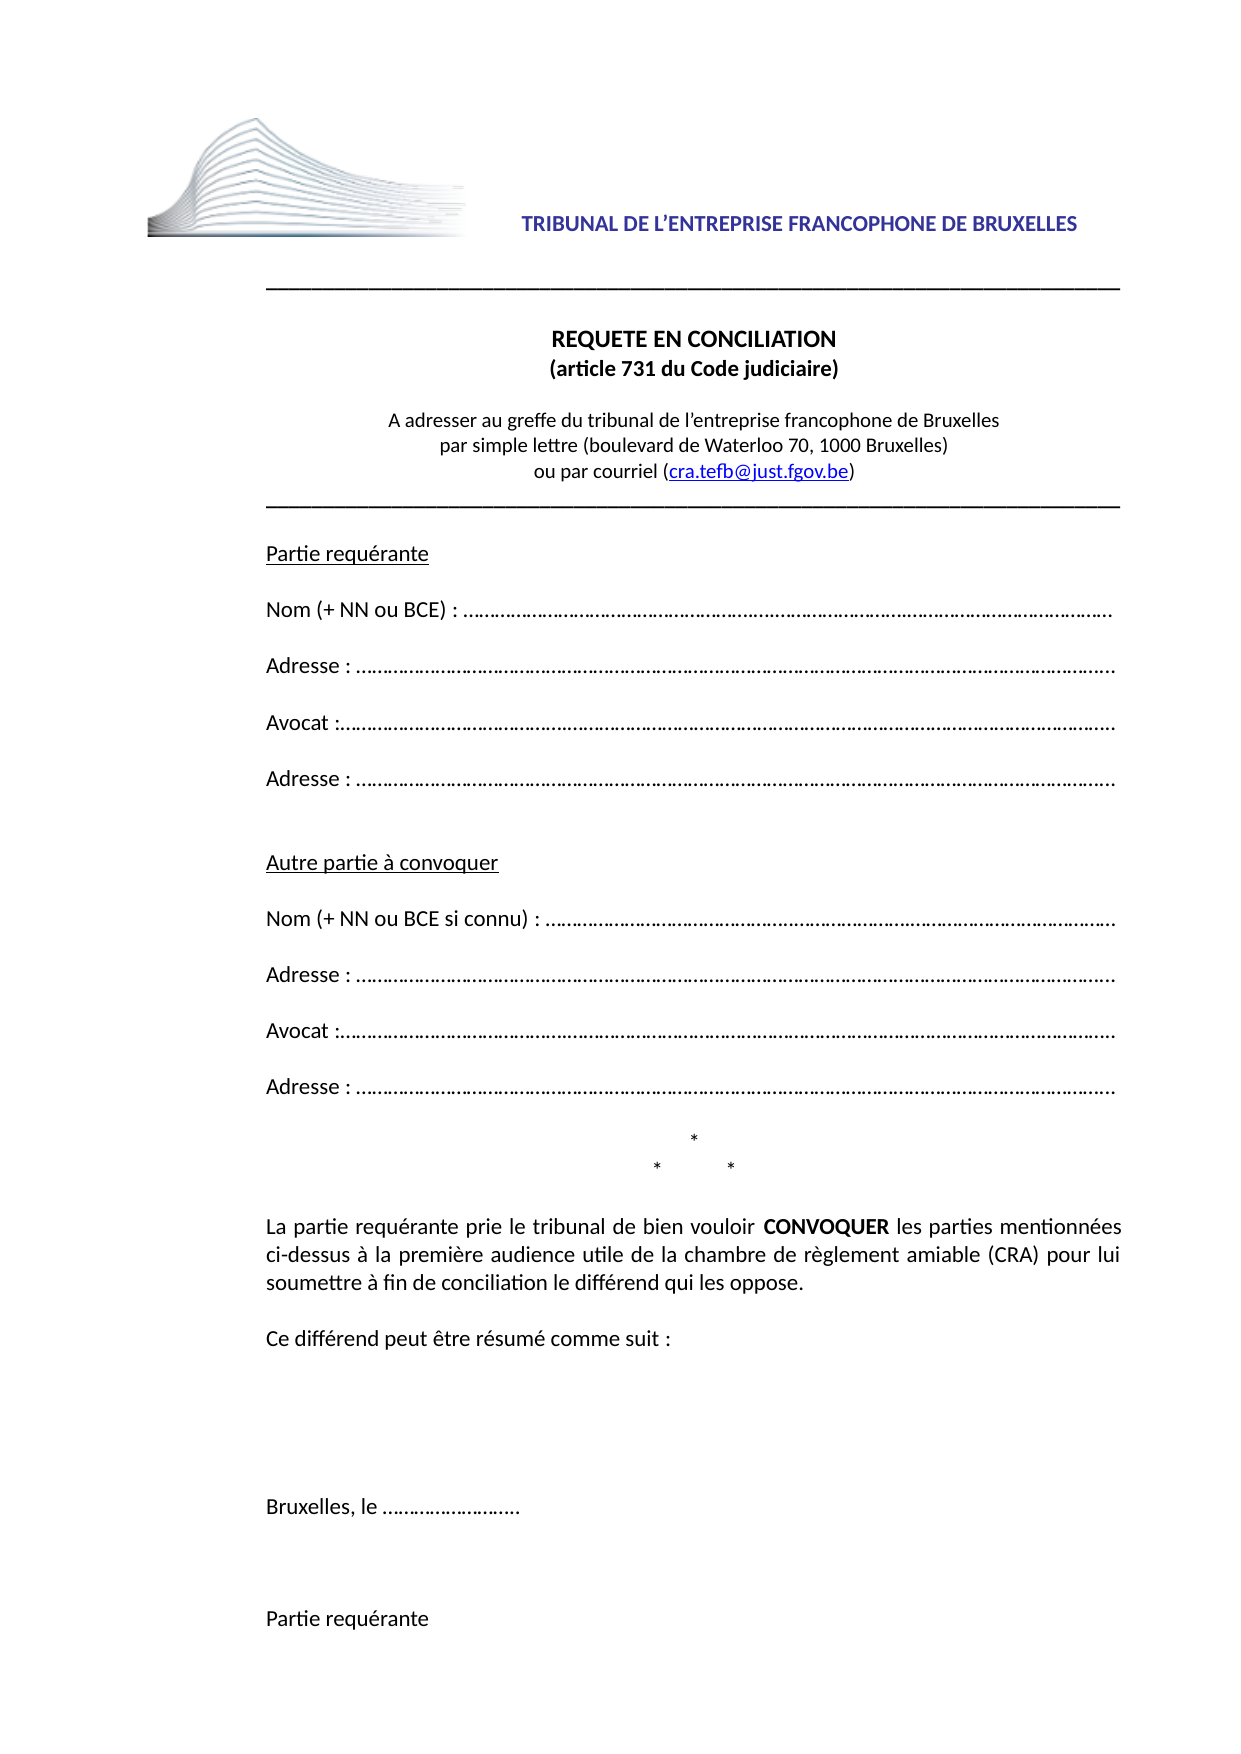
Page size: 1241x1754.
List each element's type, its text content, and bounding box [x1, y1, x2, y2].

text Adresse : ……………………………………………………………………………………………………………………………... [266, 764, 1122, 792]
text REQUETE EN CONCILIATION [266, 323, 1122, 354]
text Autre partie à convoquer [266, 848, 1122, 876]
text Partie requérante [266, 1604, 1122, 1632]
text * [266, 1128, 1122, 1156]
text Partie requérante [266, 539, 1122, 568]
text (article 731 du Code judiciaire) [266, 354, 1122, 382]
text Adresse : ……………………………………………………………………………………………………………………………... [266, 1072, 1122, 1100]
text Adresse : ……………………………………………………………………………………………………………………………... [266, 652, 1122, 680]
text Avocat :…………………………………….………………………………………………………………………………………….. [266, 1016, 1122, 1044]
text Avocat :…………………………………….………………………………………………………………………………………….. [266, 708, 1122, 736]
text ou par courriel (cra.tefb@just.fgov.be) [266, 458, 1122, 483]
text * * [266, 1156, 1122, 1184]
text A adresser au greffe du tribunal de l’entreprise francophone de Bruxelles [266, 407, 1122, 433]
text La partie requérante prie le tribunal de bien vouloir CONVOQUER les parties mentionnées ci-dessus à la première audience utile de la chambre de règlement amiable (CRA) pour lui soumettre à fin de conciliation le différend qui les oppose. [266, 1212, 1122, 1296]
text par simple lettre (boulevard de Waterloo 70, 1000 Bruxelles) [266, 433, 1122, 458]
picture [147, 118, 466, 237]
text Adresse : ……………………………………………………………………………………………………………………………... [266, 960, 1122, 988]
text Ce différend peut être résumé comme suit : [266, 1324, 1122, 1352]
text Bruxelles, le …………………….. [266, 1492, 1122, 1520]
text ___________________________________________________________________________ [266, 265, 1122, 293]
text ___________________________________________________________________________ [266, 483, 1122, 512]
text Nom (+ NN ou BCE si connu) : ………………………………………..………………….………………………………… [266, 904, 1122, 932]
text Nom (+ NN ou BCE) : ……………………………………………….….…………………….………………………………… [266, 596, 1122, 624]
